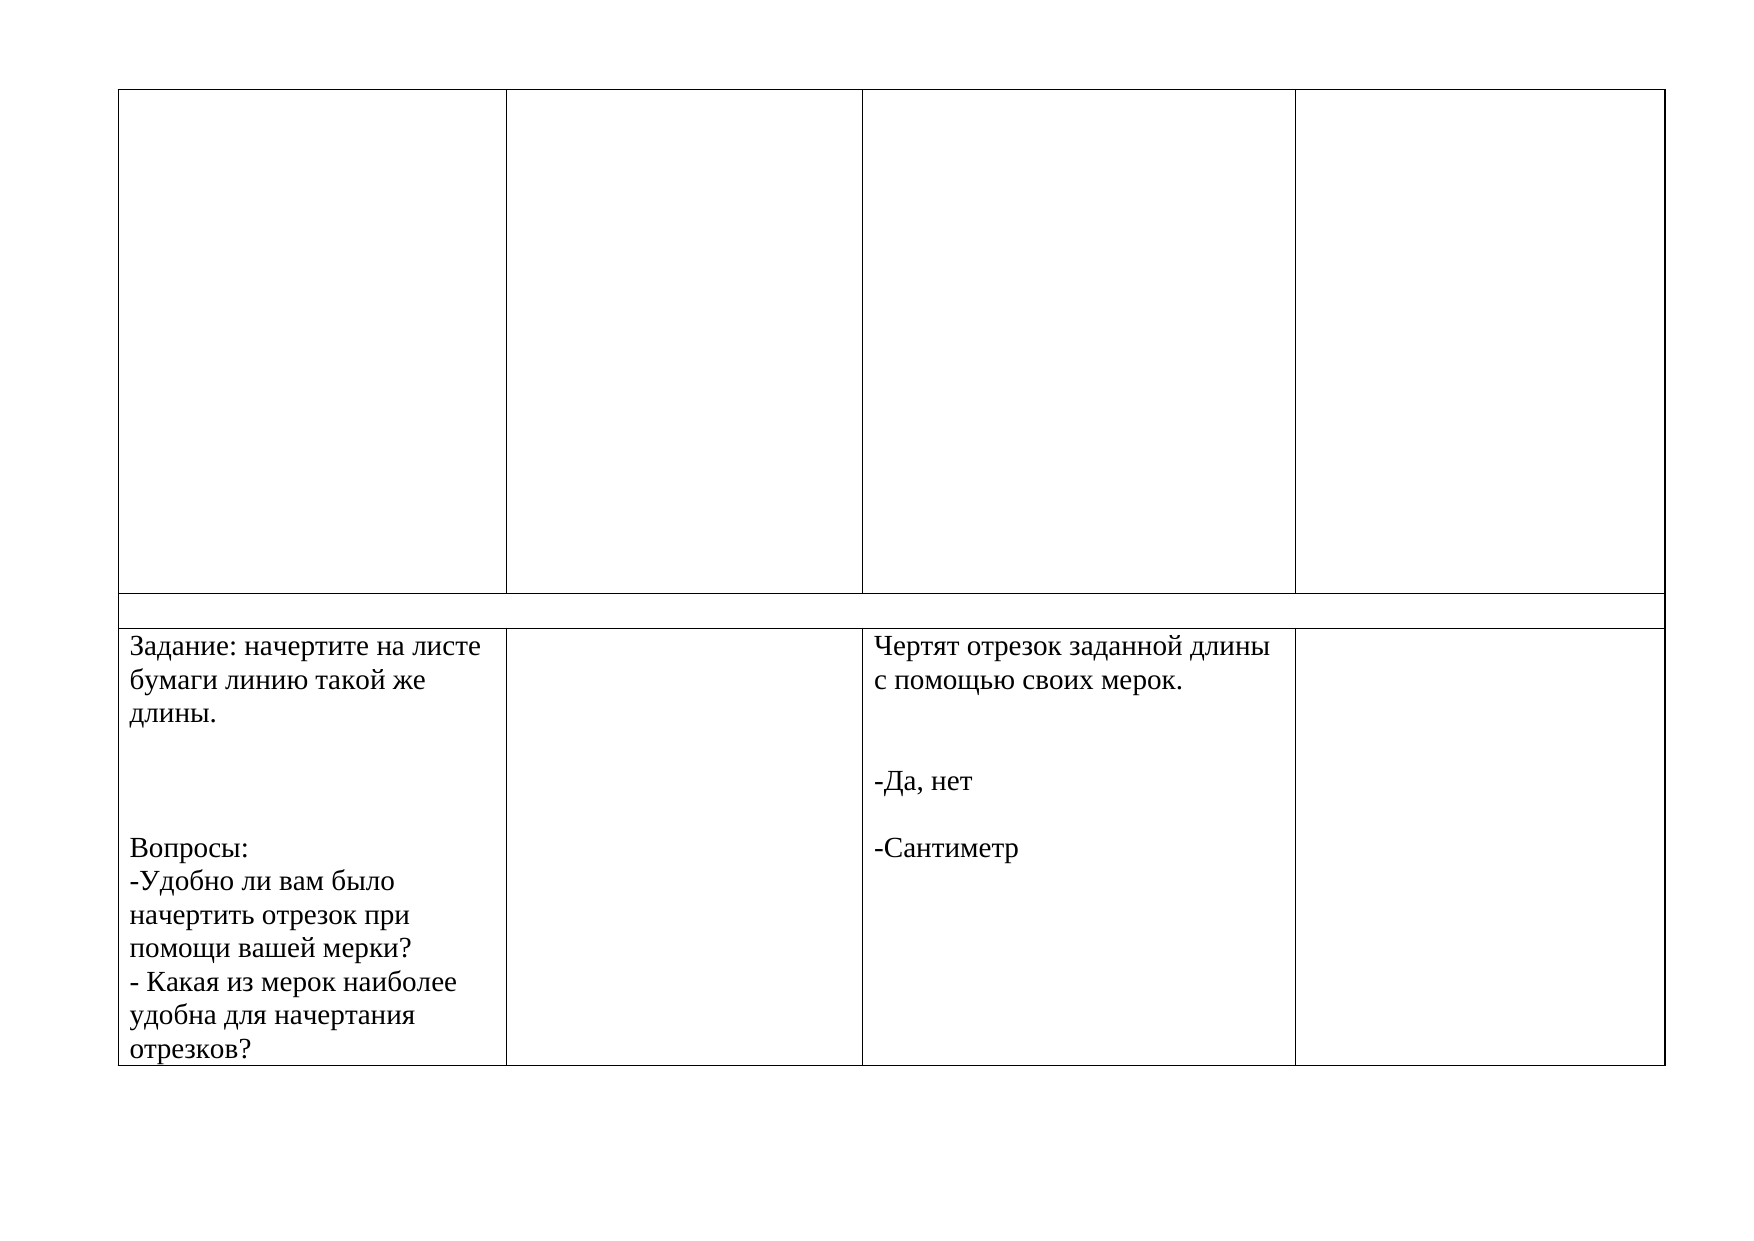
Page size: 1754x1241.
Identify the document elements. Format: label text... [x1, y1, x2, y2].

table_cell Задание: начертите на листе бумаги линию такой же длины. Вопросы: -Удобно ли вам было начертить отрезок при помощи вашей мерки? - Какая из мерок наиболее удобна для начертания отрезков? [119, 629, 506, 1064]
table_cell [507, 90, 862, 593]
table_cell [119, 90, 506, 593]
table_cell [1296, 629, 1664, 1064]
table_cell [507, 629, 862, 1064]
table_cell [119, 594, 1664, 627]
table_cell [863, 90, 1295, 593]
table_cell Чертят отрезок заданной длины с помощью своих мерок. -Да, нет -Сантиметр [863, 629, 1295, 1064]
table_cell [1296, 90, 1664, 593]
